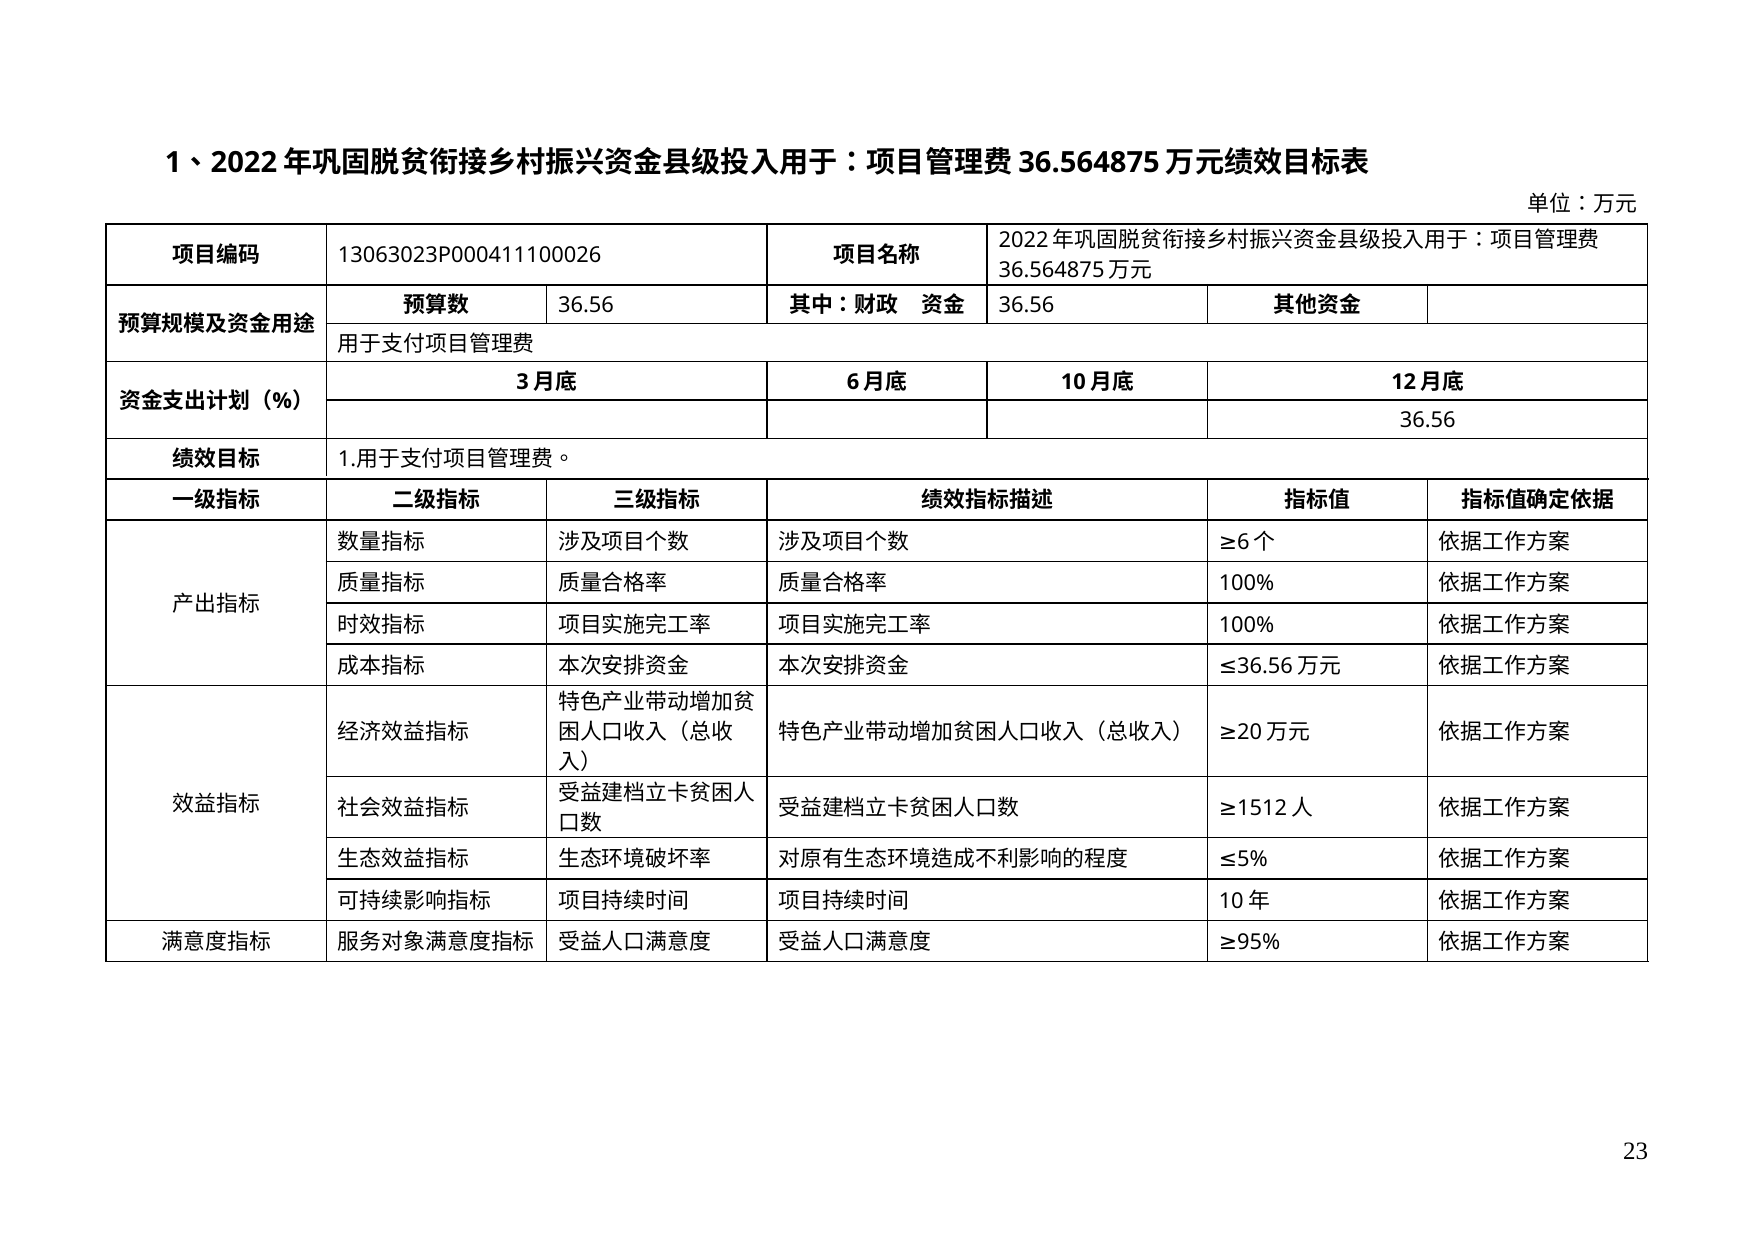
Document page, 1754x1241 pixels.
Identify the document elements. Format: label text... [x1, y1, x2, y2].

table_header 指标值 [1208, 480, 1427, 519]
table_cell 项目名称 [768, 225, 986, 284]
table_cell [988, 401, 1207, 438]
table_header 一级指标 [107, 480, 326, 519]
table_cell [1428, 286, 1647, 322]
table_header 二级指标 [327, 480, 546, 519]
table_cell 依据工作方案 [1428, 777, 1647, 837]
table_cell 绩效目标 [107, 439, 326, 476]
table_cell 13063023P000411100026 [327, 225, 766, 284]
table_cell [327, 401, 766, 438]
table_cell 服务对象满意度指标 [327, 921, 546, 961]
table_cell ≥1512人 [1208, 777, 1427, 837]
table_cell 项目持续时间 [547, 880, 766, 919]
table_cell 成本指标 [327, 645, 546, 685]
table_header 指标值确定依据 [1428, 480, 1647, 519]
table_cell 100% [1208, 604, 1427, 643]
table_cell ≤5% [1208, 838, 1427, 878]
table_cell 依据工作方案 [1428, 838, 1647, 878]
table_cell 依据工作方案 [1428, 686, 1647, 776]
table_cell 质量合格率 [547, 562, 766, 602]
table_cell 其中：财政 资金 [768, 286, 986, 322]
table_cell 36.56 [547, 286, 766, 322]
table_cell 产出指标 [107, 521, 326, 685]
table_cell 3月底 [327, 362, 766, 399]
table_cell 经济效益指标 [327, 686, 546, 776]
table_cell 依据工作方案 [1428, 880, 1647, 919]
table_cell ≥6个 [1208, 521, 1427, 561]
table_cell 满意度指标 [107, 921, 326, 961]
table_cell 其他资金 [1208, 286, 1427, 322]
table_cell 预算规模及资金用途 [107, 286, 326, 361]
table_cell 社会效益指标 [327, 777, 546, 837]
table_cell 特色产业带动增加贫困人口收入（总收入） [768, 686, 1207, 776]
table_cell 依据工作方案 [1428, 521, 1647, 561]
table_cell 受益人口满意度 [768, 921, 1207, 961]
table_cell 资金支出计划（%） [107, 362, 326, 438]
table_cell 10年 [1208, 880, 1427, 919]
table_cell 36.56 [988, 286, 1207, 322]
table_cell 用于支付项目管理费 [327, 324, 1647, 361]
table_header 绩效指标描述 [768, 480, 1207, 519]
table_cell 受益人口满意度 [547, 921, 766, 961]
table_cell 生态环境破坏率 [547, 838, 766, 878]
table_header 三级指标 [547, 480, 766, 519]
table_cell 本次安排资金 [768, 645, 1207, 685]
table_cell 生态效益指标 [327, 838, 546, 878]
table_cell 10月底 [988, 362, 1207, 399]
table_cell 效益指标 [107, 686, 326, 919]
table_cell 6月底 [768, 362, 986, 399]
table_cell 特色产业带动增加贫困人口收入（总收入） [547, 686, 766, 776]
table_cell 36.56 [1208, 401, 1647, 438]
text 1、2022年巩固脱贫衔接乡村振兴资金县级投入用于：项目管理费36.564875万元绩效目标表 [106, 142, 1648, 181]
table_header 单位：万元 [107, 183, 1647, 223]
table_cell ≤36.56万元 [1208, 645, 1427, 685]
table_cell 受益建档立卡贫困人口数 [768, 777, 1207, 837]
table_cell 时效指标 [327, 604, 546, 643]
table_cell 预算数 [327, 286, 546, 322]
table_cell 可持续影响指标 [327, 880, 546, 919]
table_cell 1.用于支付项目管理费。 [327, 439, 1647, 476]
table_cell 数量指标 [327, 521, 546, 561]
table_cell 2022年巩固脱贫衔接乡村振兴资金县级投入用于：项目管理费36.564875万元 [988, 225, 1647, 284]
table_cell 项目持续时间 [768, 880, 1207, 919]
table_cell 涉及项目个数 [768, 521, 1207, 561]
table_cell 依据工作方案 [1428, 562, 1647, 602]
table_cell 涉及项目个数 [547, 521, 766, 561]
table_cell 项目实施完工率 [547, 604, 766, 643]
table_cell ≥95% [1208, 921, 1427, 961]
table_cell 质量指标 [327, 562, 546, 602]
table_cell 对原有生态环境造成不利影响的程度 [768, 838, 1207, 878]
table_cell 质量合格率 [768, 562, 1207, 602]
table_cell 项目编码 [107, 225, 326, 284]
table_cell 依据工作方案 [1428, 645, 1647, 685]
table_cell 依据工作方案 [1428, 921, 1647, 961]
table_cell 受益建档立卡贫困人口数 [547, 777, 766, 837]
table_cell 100% [1208, 562, 1427, 602]
table_cell 12月底 [1208, 362, 1647, 399]
table_cell 依据工作方案 [1428, 604, 1647, 643]
table_cell 项目实施完工率 [768, 604, 1207, 643]
table_cell ≥20万元 [1208, 686, 1427, 776]
table_cell 本次安排资金 [547, 645, 766, 685]
table_cell [768, 401, 986, 438]
